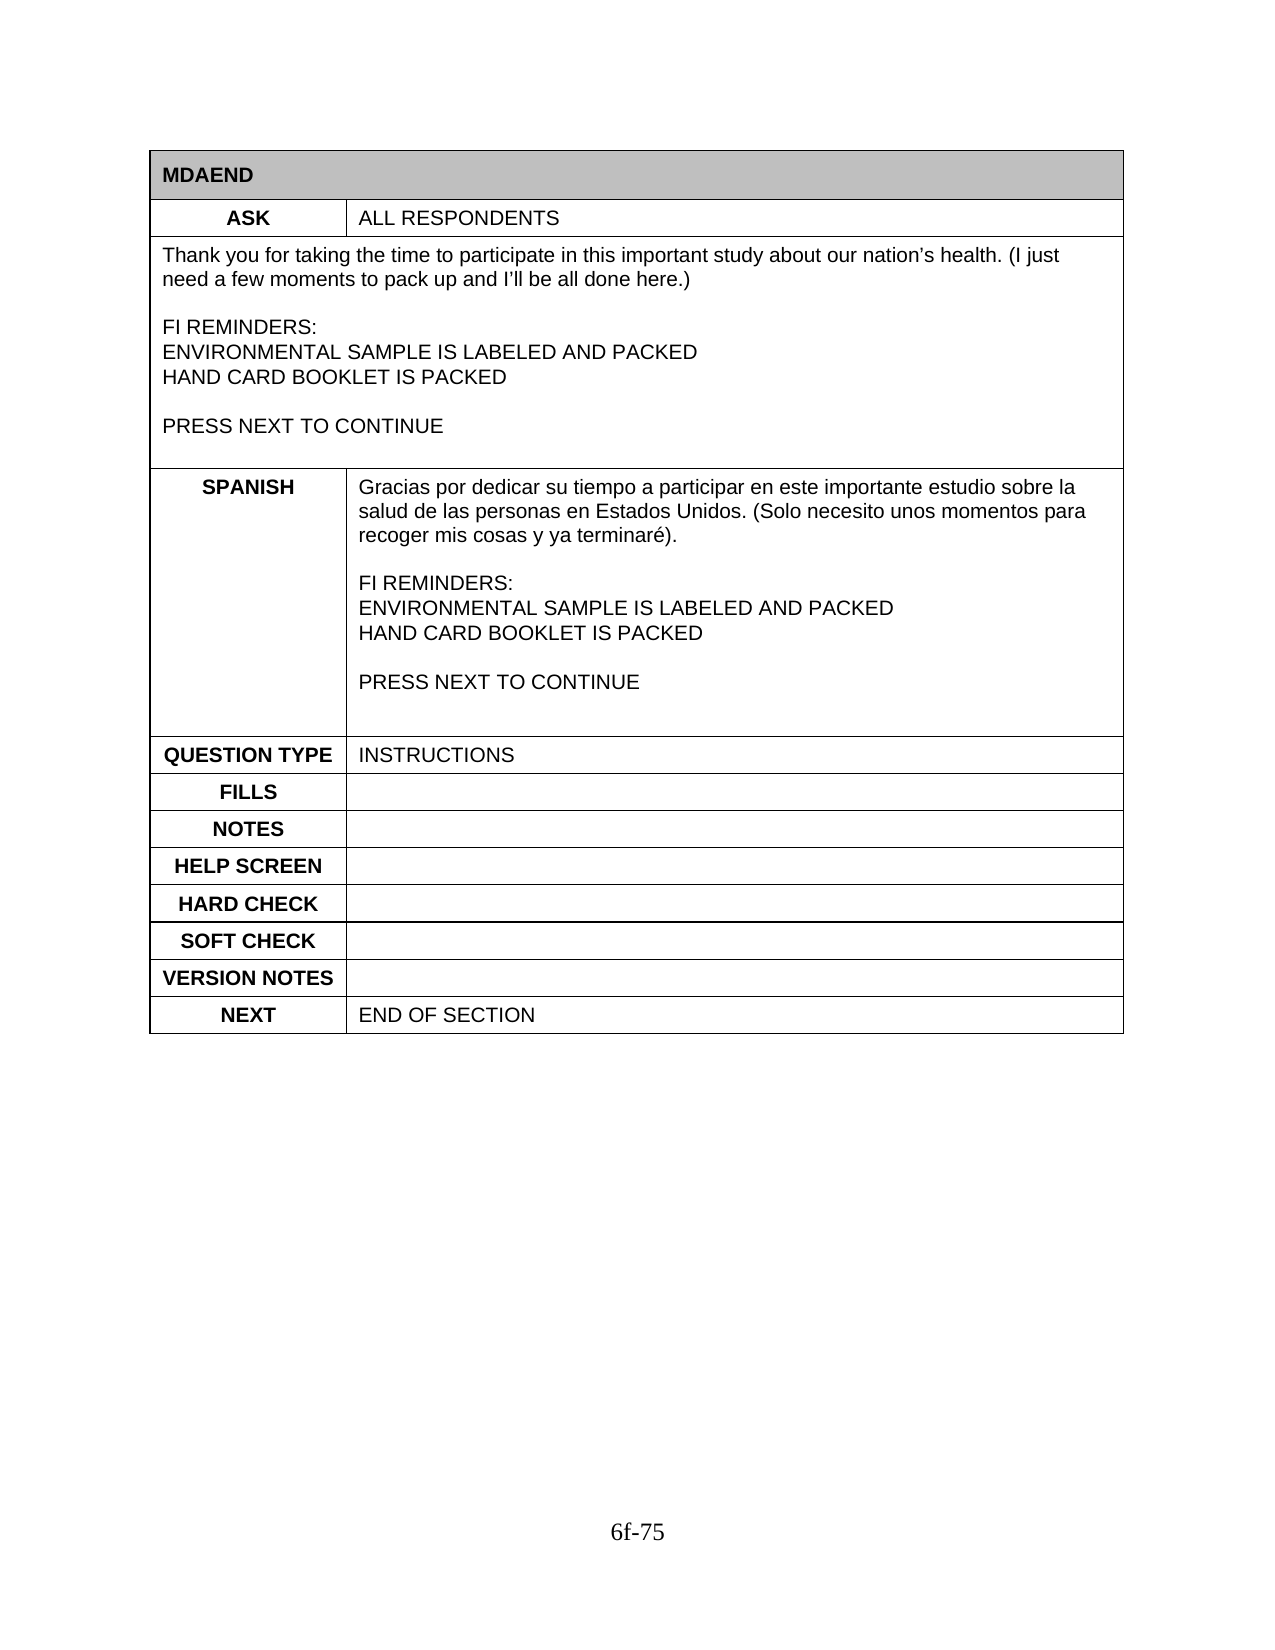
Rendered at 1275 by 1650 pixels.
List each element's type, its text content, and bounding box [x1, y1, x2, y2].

table_cell QUESTION TYPE [151, 737, 346, 773]
table_cell NEXT [151, 997, 346, 1033]
table_cell END OF SECTION [347, 997, 1123, 1033]
table_cell FILLS [151, 774, 346, 810]
table_cell VERSION NOTES [151, 960, 346, 996]
table_cell NOTES [151, 811, 346, 847]
table_cell Gracias por dedicar su tiempo a participar en este importante estudio sobre la salud de las personas en Estados Unidos. (Solo necesito unos momentos para recoger mis cosas y ya terminaré). FI REMINDERS: ENVIRONMENTAL SAMPLE IS LABELED AND PACKED HAND CARD BOOKLET IS PACKED PRESS NEXT TO CONTINUE [347, 469, 1123, 736]
table_cell [347, 885, 1123, 921]
table_cell HARD CHECK [151, 885, 346, 921]
table_cell [347, 923, 1123, 958]
table_cell SPANISH [151, 469, 346, 736]
table_cell [347, 774, 1123, 810]
table_cell INSTRUCTIONS [347, 737, 1123, 773]
table_cell Thank you for taking the time to participate in this important study about our nation’s health. (I just need a few moments to pack up and I’ll be all done here.) FI REMINDERS: ENVIRONMENTAL SAMPLE IS LABELED AND PACKED HAND CARD BOOKLET IS PACKED PRESS NEXT TO CONTINUE [151, 237, 1123, 468]
table_cell SOFT CHECK [151, 923, 346, 958]
table_cell ASK [151, 200, 346, 236]
table_cell [347, 960, 1123, 996]
table_cell [347, 811, 1123, 847]
table_cell HELP SCREEN [151, 848, 346, 884]
table_header MDAEND [151, 151, 1123, 199]
table_cell [347, 848, 1123, 884]
table_cell ALL RESPONDENTS [347, 200, 1123, 236]
